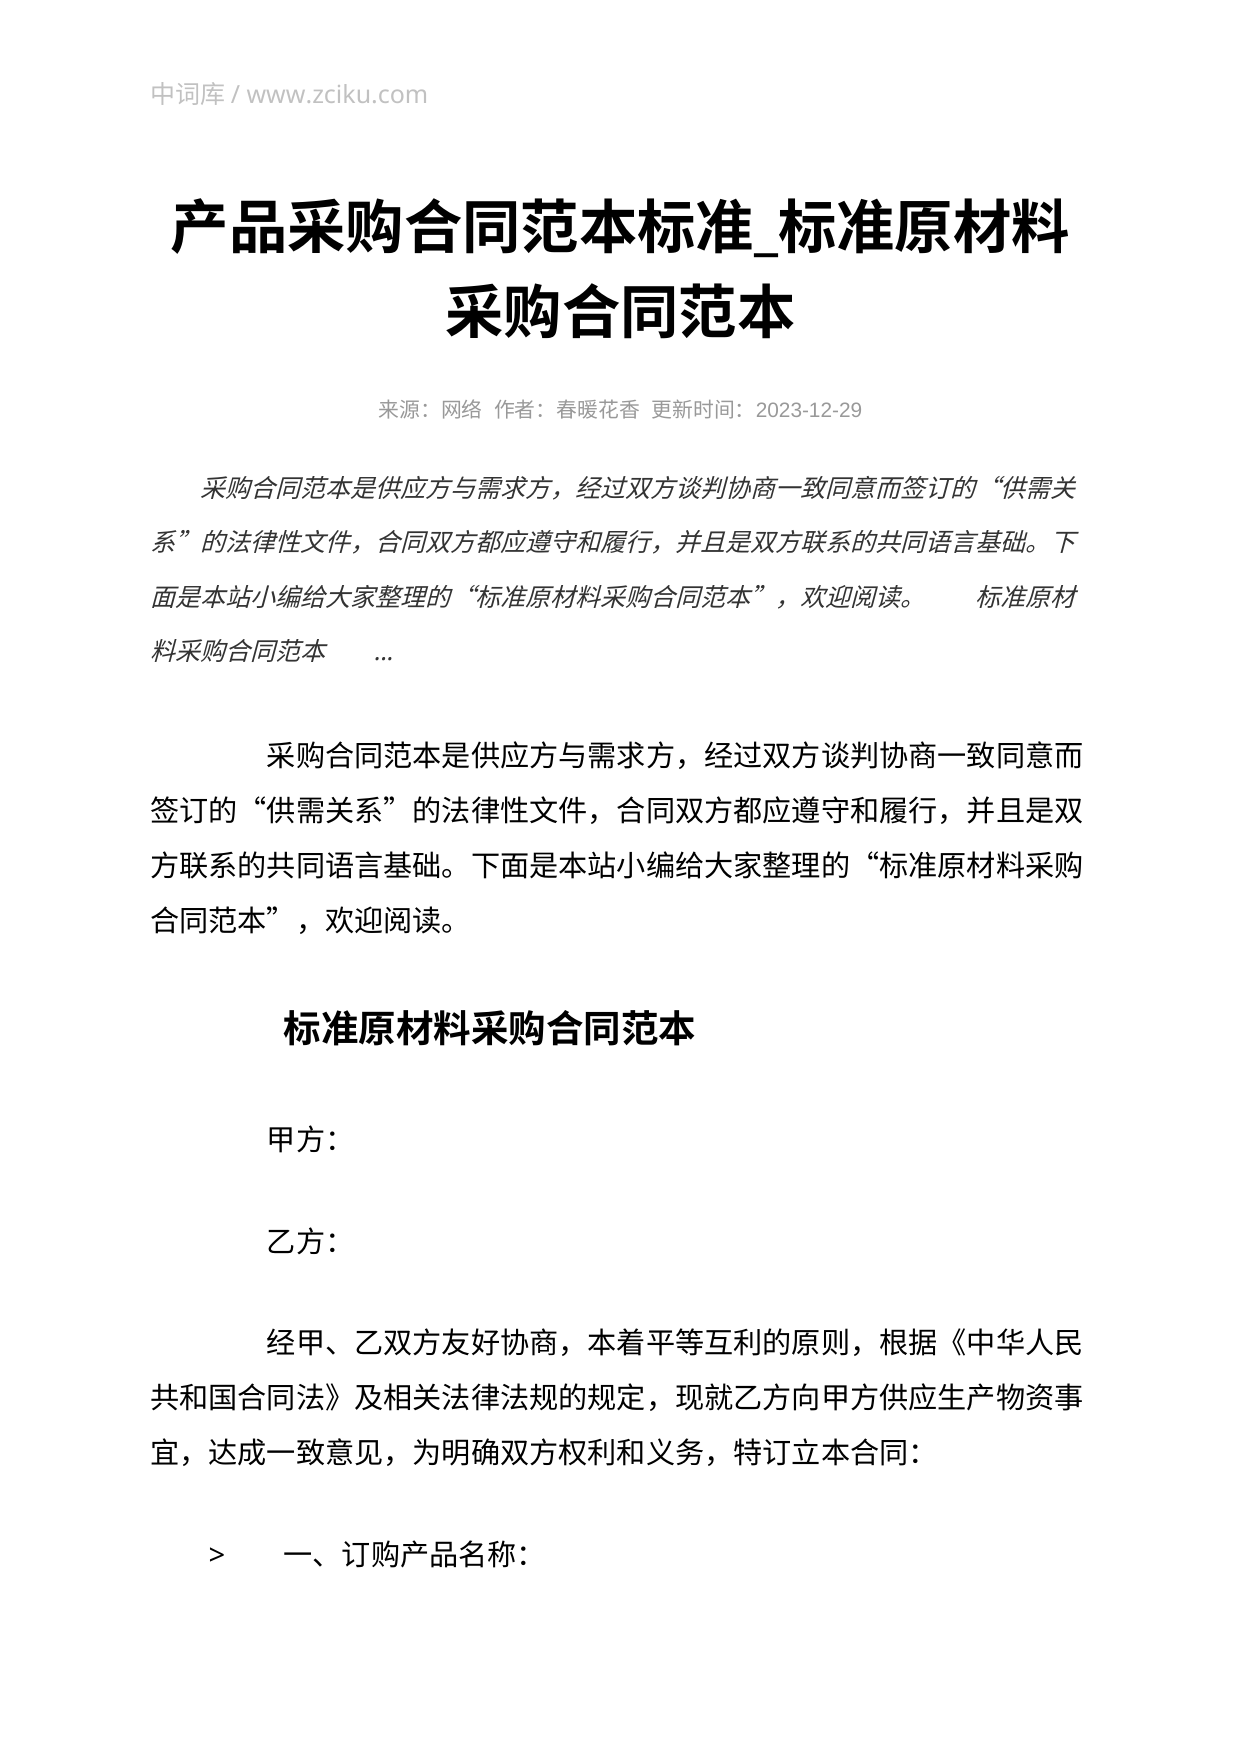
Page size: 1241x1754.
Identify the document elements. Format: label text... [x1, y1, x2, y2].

text 乙方： [150, 1218, 1090, 1261]
text 标准原材料采购合同范本 [150, 999, 1090, 1053]
subtitle 产品采购合同范本标准_标准原材料采购合同范本 [150, 181, 1090, 351]
text > 一、订购产品名称： [150, 1532, 1090, 1574]
text 经甲、乙双方友好协商，本着平等互利的原则，根据《中华人民共和国合同法》及相关法律法规的规定，现就乙方向甲方供应生产物资事宜，达成一致意见，为明确双方权利和义务，特订立本合同： [150, 1320, 1090, 1472]
text 采购合同范本是供应方与需求方，经过双方谈判协商一致同意而签订的“供需关系”的法律性文件，合同双方都应遵守和履行，并且是双方联系的共同语言基础。下面是本站小编给大家整理的“标准原材料采购合同范本”，欢迎阅读。 [150, 733, 1090, 939]
text 来源：网络 作者：春暖花香 更新时间：2023-12-29 [150, 397, 1090, 421]
text 采购合同范本是供应方与需求方，经过双方谈判协商一致同意而签订的“供需关系”的法律性文件，合同双方都应遵守和履行，并且是双方联系的共同语言基础。下面是本站小编给大家整理的“标准原材料采购合同范本”，欢迎阅读。 标准原材料采购合同范本 ... [150, 468, 1090, 668]
text 甲方： [150, 1116, 1090, 1159]
